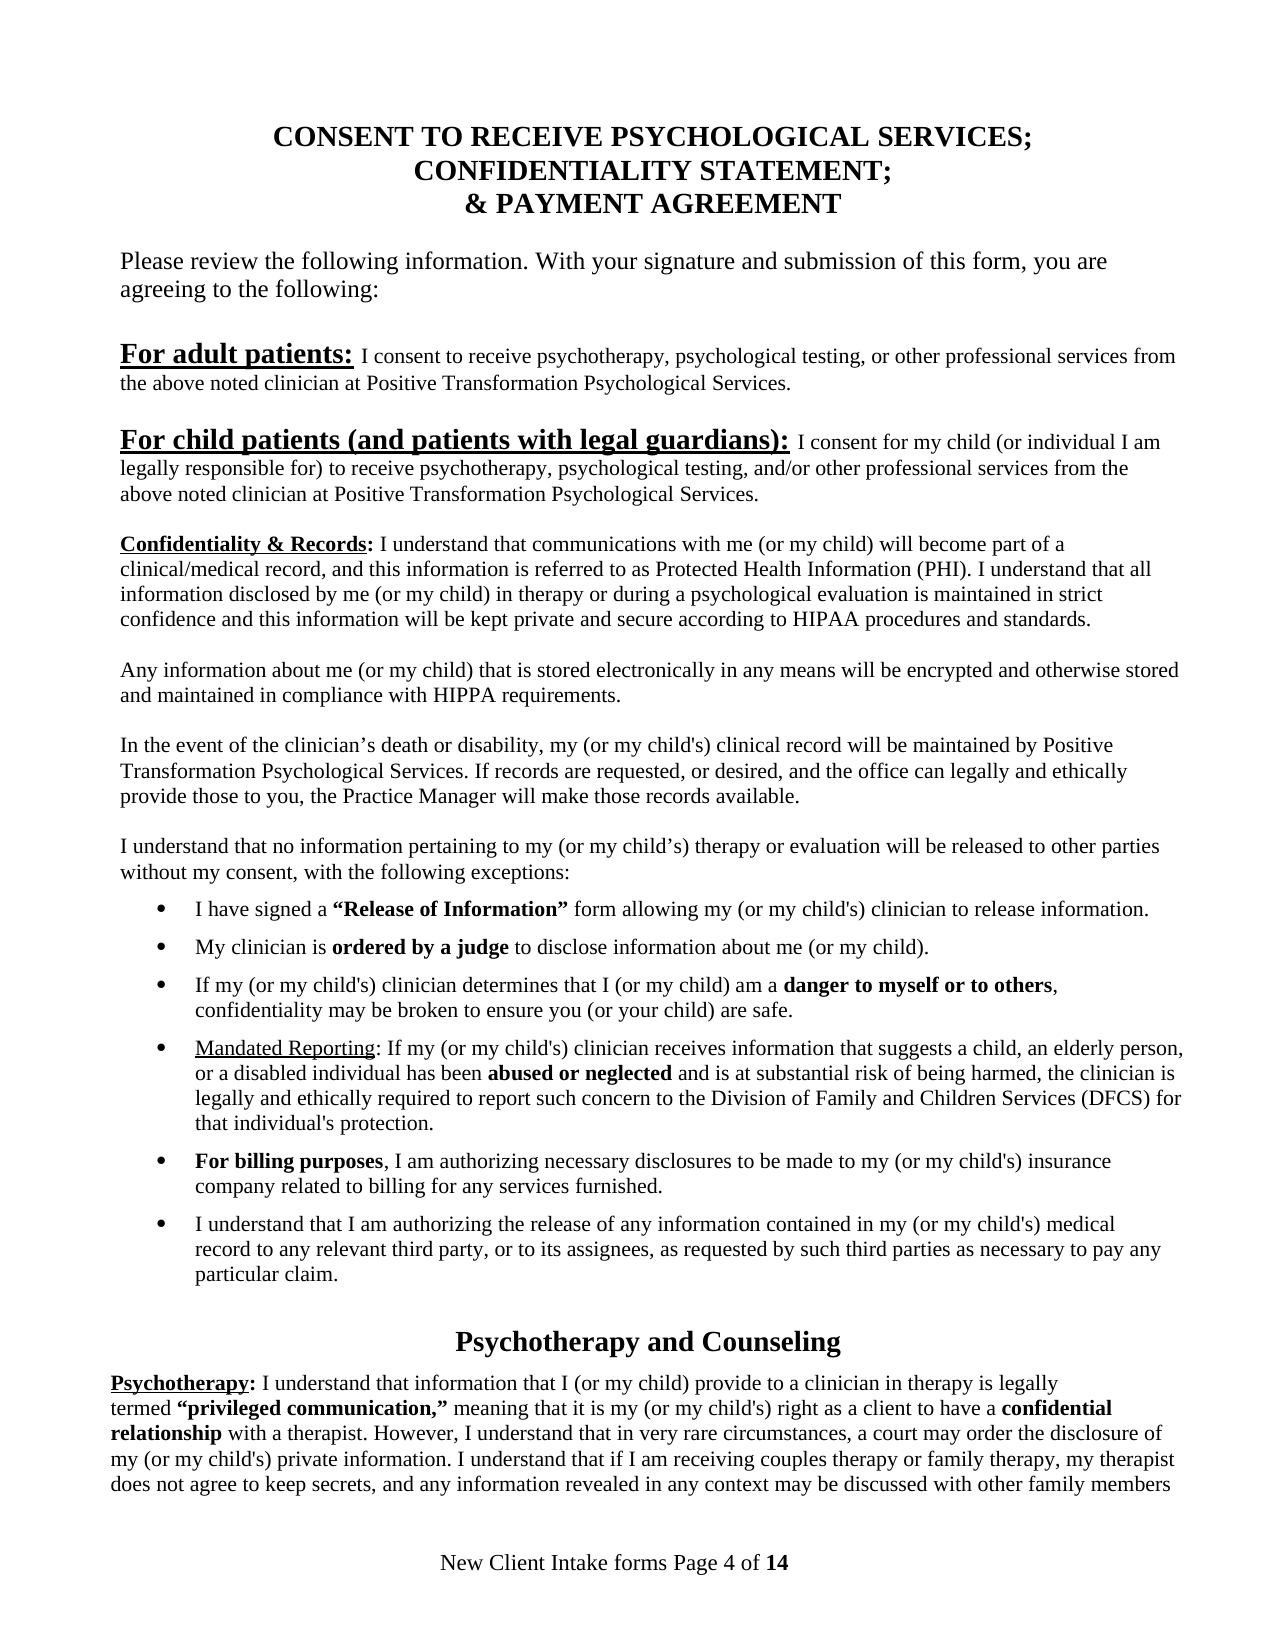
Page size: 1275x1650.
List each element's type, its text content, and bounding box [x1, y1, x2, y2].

text In the event of the clinician’s death or disability, my (or my child's) clinical record will be maintained by Positive Transformation Psychological Services. If records are requested, or desired, and the office can legally and ethically provide those to you, the Practice Manager will make those records available. [120, 732, 1179, 808]
list I have signed a “Release of Information” form allowing my (or my child's) clinician to release information. [157, 896, 1198, 921]
list Mandated Reporting: If my (or my child's) clinician receives information that suggests a child, an elderly person, or a disabled individual has been abused or neglected and is at substantial risk of being harmed, the clinician is legally and ethically required to report such concern to the Division of Family and Children Services (DFCS) for that individual's protection. [157, 1034, 1185, 1135]
text For child patients (and patients with legal guardians): I consent for my child (or individual I am legally responsible for) to receive psychotherapy, psychological testing, and/or other professional services from the above noted clinician at Positive Transformation Psychological Services. [120, 422, 1169, 506]
subtitle Psychotherapy and Counseling [216, 1324, 1079, 1357]
text & PAYMENT AGREEMENT [217, 186, 1089, 220]
text For adult patients: I consent to receive psychotherapy, psychological testing, or other professional services from the above noted clinician at Positive Transformation Psychological Services. [120, 337, 1198, 395]
text relationship with a therapist. However, I understand that in very rare circumstances, a court may order the disclosure of my (or my child's) private information. I understand that if I am receiving couples therapy or family therapy, my therapist does not agree to keep secrets, and any information revealed in any context may be discussed with other family members [110, 1420, 1178, 1496]
text Please review the following information. With your signature and submission of this form, you are agreeing to the following: [120, 246, 1107, 303]
text CONSENT TO RECEIVE PSYCHOLOGICAL SERVICES; CONFIDENTIALITY STATEMENT; [217, 119, 1089, 186]
list My clinician is ordered by a judge to disclose information about me (or my child). [157, 934, 1198, 959]
text Confidentiality & Records: I understand that communications with me (or my child) will become part of a clinical/medical record, and this information is referred to as Protected Health Information (PHI). I understand that all information disclosed by me (or my child) in therapy or during a psychological evaluation is maintained in strict confidence and this information will be kept private and secure according to HIPAA procedures and standards. [120, 531, 1155, 632]
list I understand that I am authorizing the release of any information contained in my (or my child's) medical record to any relevant third party, or to its assignees, as requested by such third parties as necessary to pay any particular claim. [157, 1211, 1176, 1286]
text Any information about me (or my child) that is stored electronically in any means will be encrypted and otherwise stored and maintained in compliance with HIPPA requirements. [120, 657, 1182, 707]
text I understand that no information pertaining to my (or my child’s) therapy or evaluation will be released to other parties without my consent, with the following exceptions: [120, 833, 1163, 884]
list If my (or my child's) clinician determines that I (or my child) am a danger to myself or to others, confidentiality may be broken to ensure you (or your child) are safe. [157, 972, 1059, 1022]
list For billing purposes, I am authorizing necessary disclosures to be made to my (or my child's) insurance company related to billing for any services furnished. [157, 1148, 1112, 1198]
text Psychotherapy: I understand that information that I (or my child) provide to a clinician in therapy is legally termed “privileged communication,” meaning that it is my (or my child's) right as a client to have a confidential [110, 1370, 1117, 1420]
